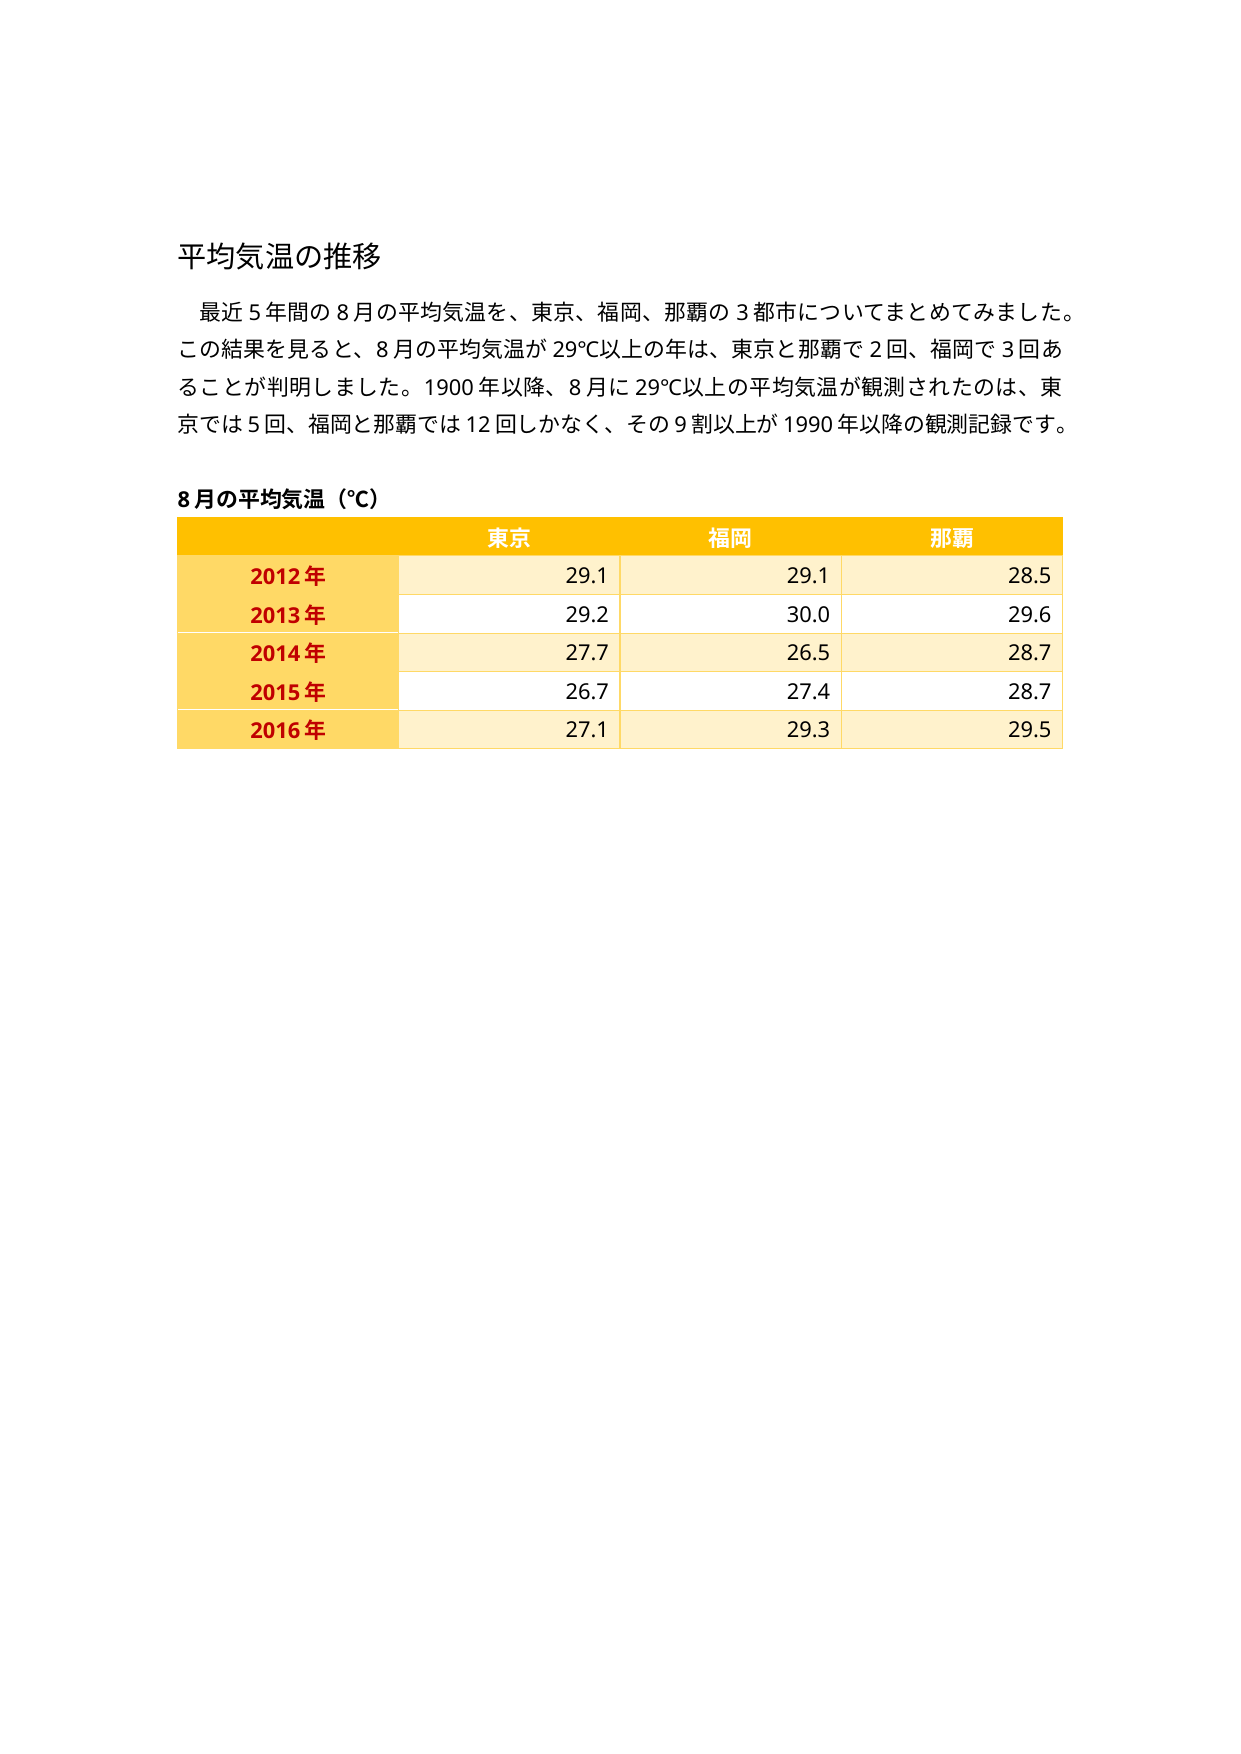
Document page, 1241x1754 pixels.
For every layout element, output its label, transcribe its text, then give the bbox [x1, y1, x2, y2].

table_header 東京 [399, 518, 619, 555]
table_header 那覇 [842, 518, 1062, 555]
table_cell 2013年 [178, 595, 398, 632]
table_cell 2016年 [178, 711, 398, 748]
table_cell 2012年 [178, 556, 398, 594]
table_header 福岡 [621, 518, 841, 555]
table_cell 28.5 [842, 556, 1062, 594]
table_cell 27.7 [399, 634, 619, 671]
text 平均気温の推移 [177, 217, 1063, 292]
table_cell 29.1 [621, 556, 841, 594]
table_cell 29.5 [842, 711, 1062, 748]
table_cell 29.1 [399, 556, 619, 594]
table_cell 28.7 [842, 672, 1062, 709]
table_cell 26.5 [621, 634, 841, 671]
table_cell 27.4 [621, 672, 841, 709]
table_cell 2015年 [178, 672, 398, 709]
table_cell 26.7 [399, 672, 619, 709]
table_cell 30.0 [621, 595, 841, 632]
table_header [178, 518, 398, 555]
table_cell 29.3 [621, 711, 841, 748]
table_cell 2014年 [178, 634, 398, 671]
table_cell 28.7 [842, 634, 1062, 671]
text 最近5年間の8月の平均気温を、東京、福岡、那覇の3都市についてまとめてみました。この結果を見ると、8月の平均気温が29℃以上の年は、東京と那覇で2回、福岡で3回あることが判明しました。1900年以降、8月に29℃以上の平均気温が観測されたのは、東京では5回、福岡と那覇では12回しかなく、その9割以上が1990年以降の観測記録です。 [177, 292, 1063, 442]
table_cell 29.2 [399, 595, 619, 632]
table_cell 27.1 [399, 711, 619, 748]
text 8月の平均気温（℃） [177, 479, 1063, 517]
table_cell 29.6 [842, 595, 1062, 632]
